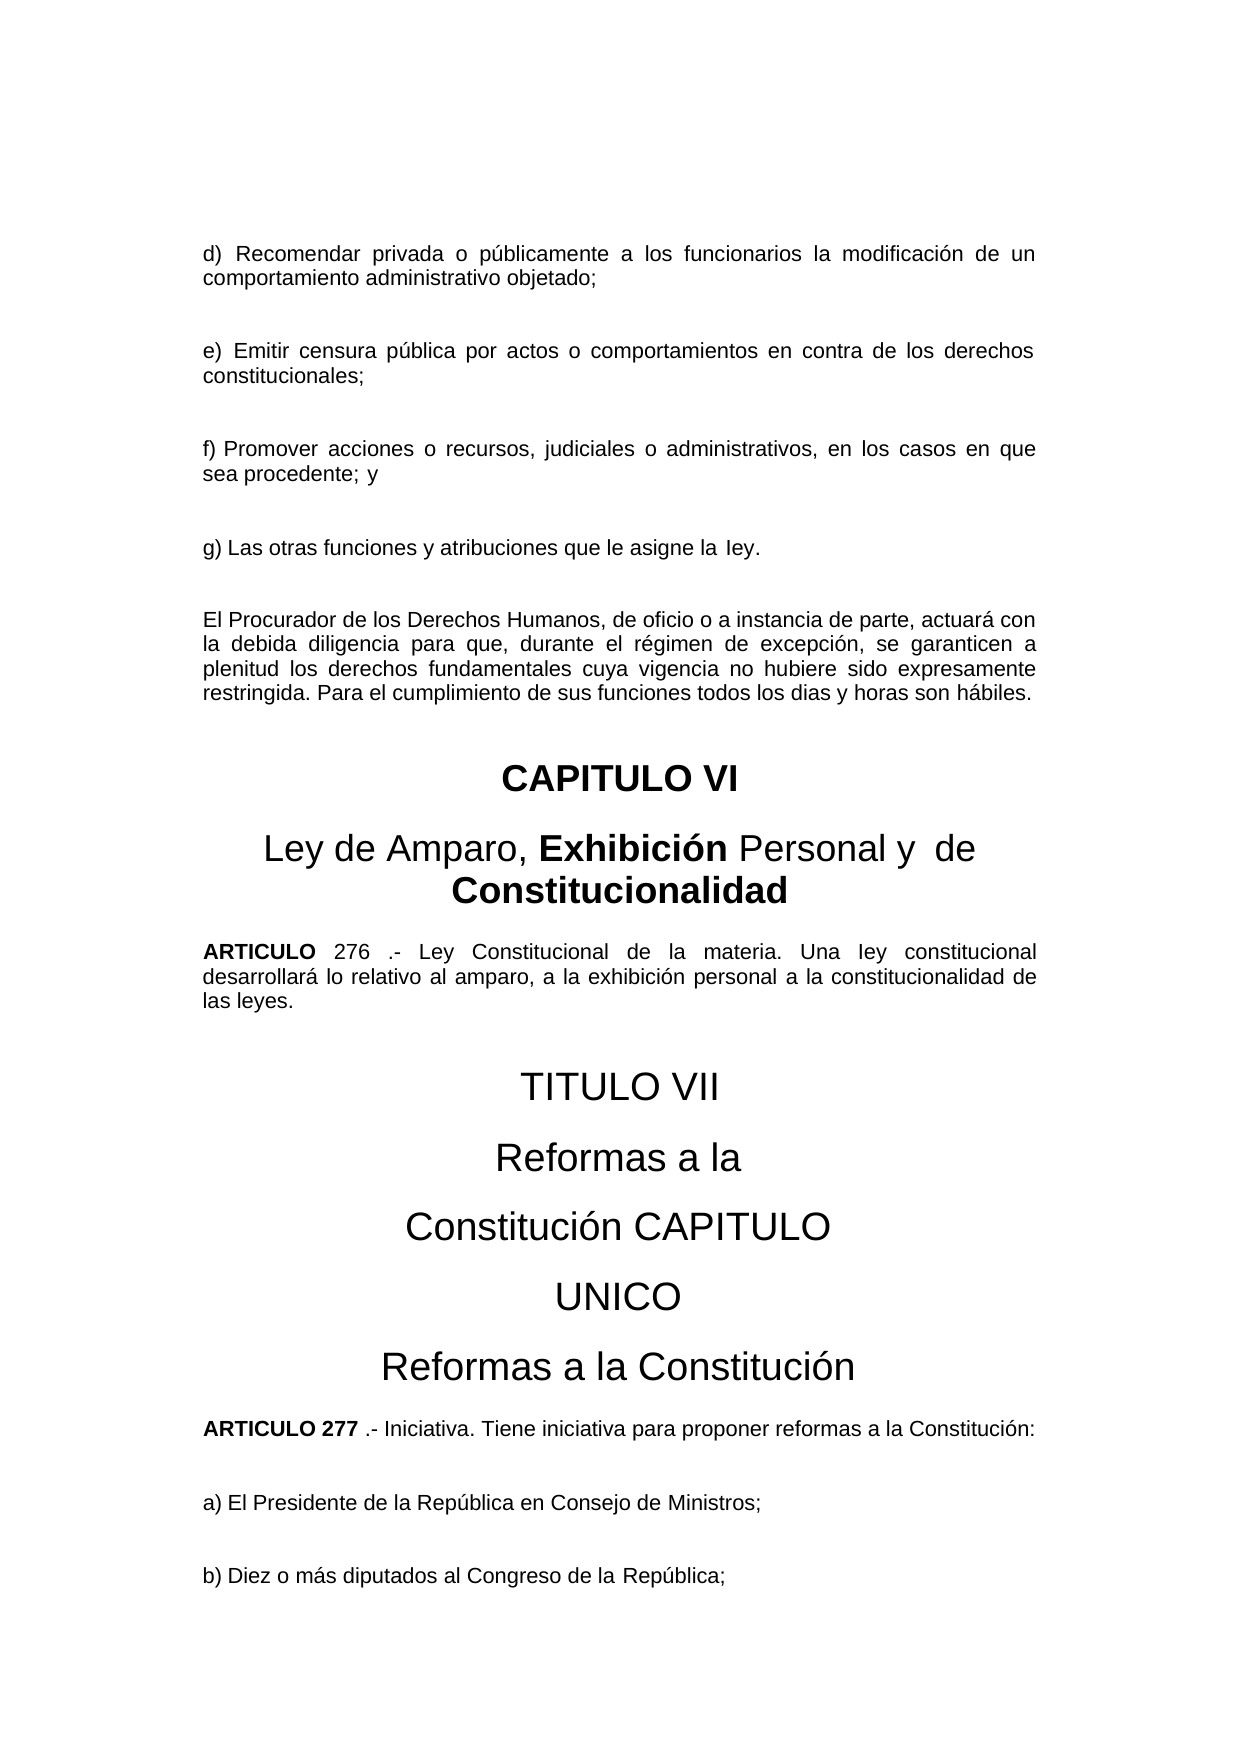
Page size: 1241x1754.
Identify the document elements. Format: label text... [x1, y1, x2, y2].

list Diez o más diputados al Congreso de la República; [202, 1563, 1065, 1588]
list El Presidente de la República en Consejo de Ministros; [203, 1490, 1065, 1515]
list Promover acciones o recursos, judiciales o administrativos, en los casos en que sea procedente; y [202, 437, 1036, 486]
subtitle TITULO VII [203, 1063, 1037, 1108]
list Emitir censura pública por actos o comportamientos en contra de los derechos constitucionales; [203, 340, 1035, 388]
subtitle CAPITULO VI [203, 757, 1036, 800]
list Las otras funciones y atribuciones que le asigne la Iey. [203, 534, 1065, 559]
subtitle Constitucionalidad [203, 870, 1036, 912]
text ARTICULO 276 .- Ley Constitucional de la materia. Una Iey constitucional desarrollará lo relativo al amparo, a la exhibición personal a la constitucionalidad de las leyes. [202, 941, 1037, 1013]
subtitle Reformas a la Constitución [203, 1343, 1033, 1389]
text Reformas a la Constitución CAPITULO UNICO [383, 1134, 853, 1319]
text El Procurador de los Derechos Humanos, de oficio o a instancia de parte, actuará con la debida diligencia para que, durante el régimen de excepción, se garanticen a plenitud los derechos fundamentales cuya vigencia no hubiere sido expresamente restringida. Para el cumplimiento de sus funciones todos los dias y horas son hábiles. [203, 608, 1037, 705]
list Recomendar privada o públicamente a los funcionarios la modificación de un comportamiento administrativo objetado; [203, 242, 1036, 291]
text Ley de Amparo, Exhibición Personal y de [203, 827, 1036, 870]
text ARTICULO 277 .- Iniciativa. Tiene iniciativa para proponer reformas a la Constitución: [203, 1416, 1065, 1441]
